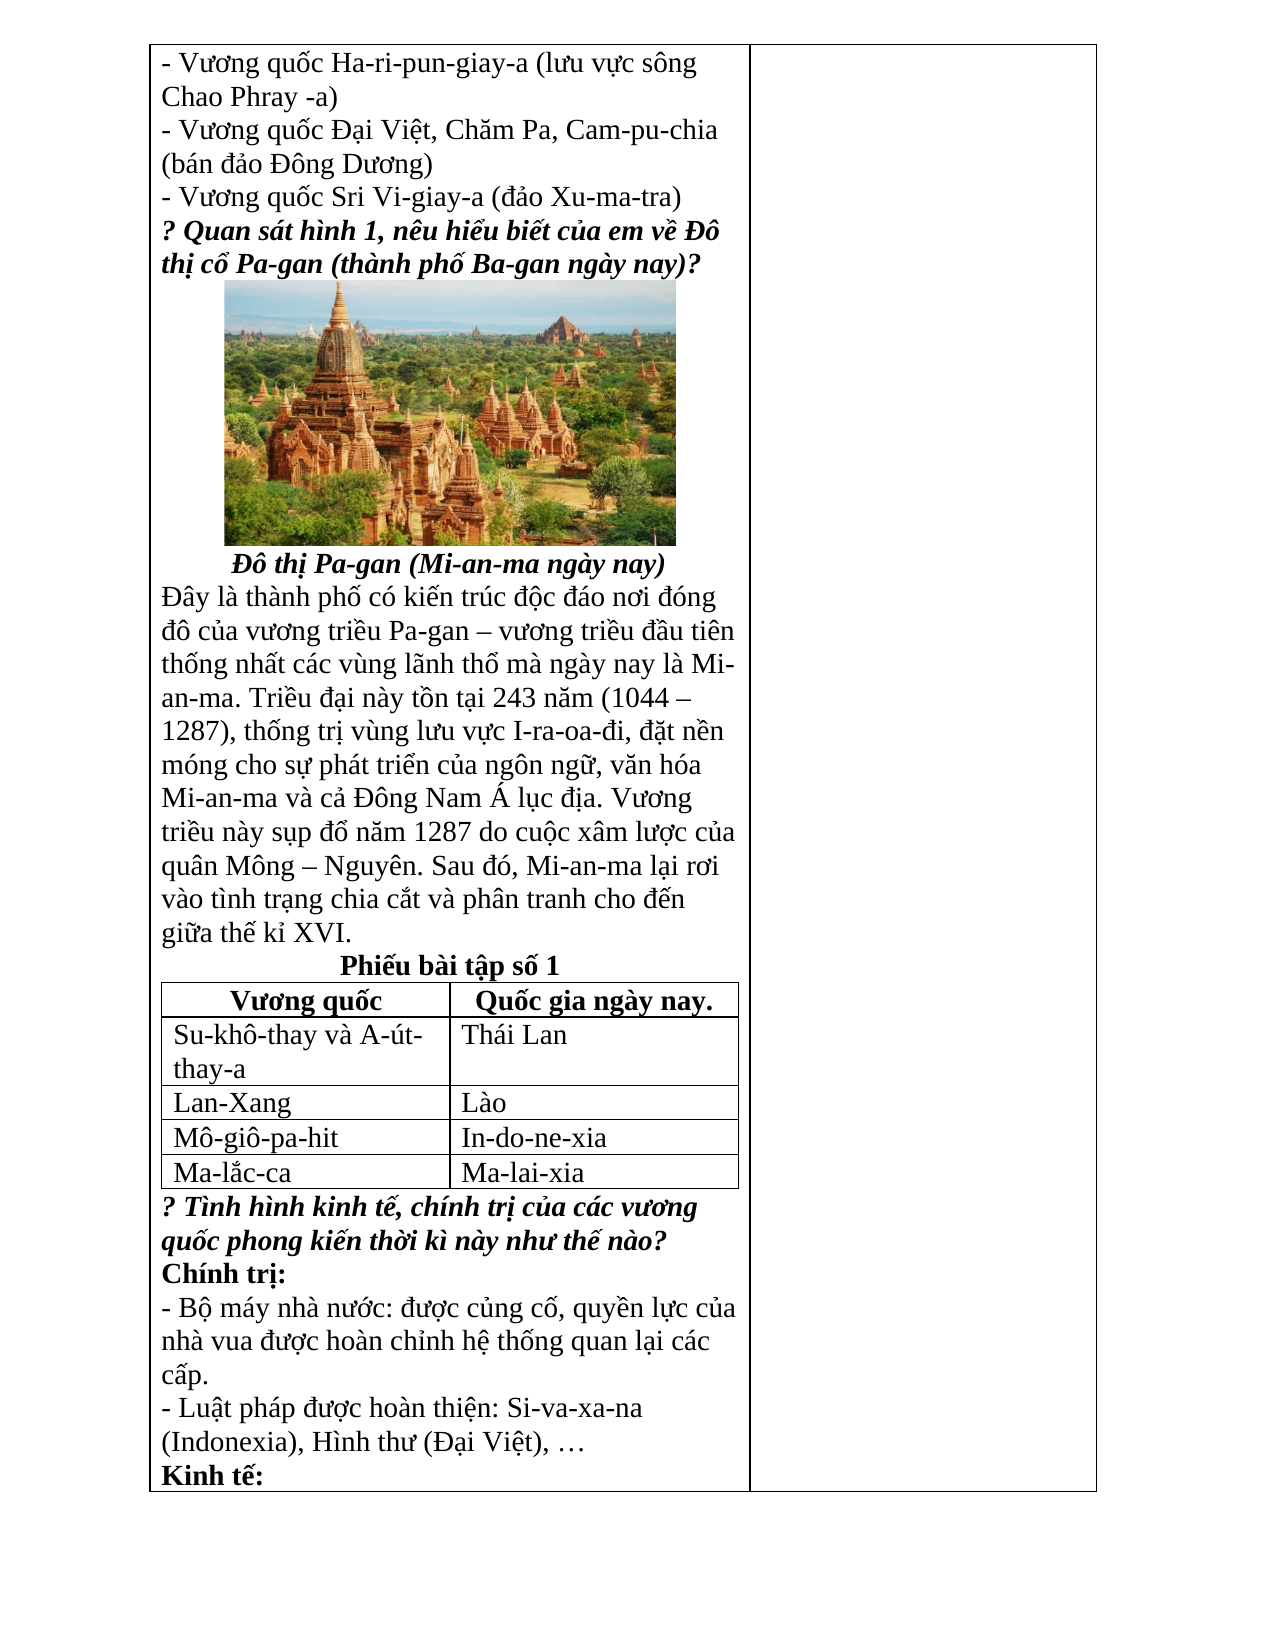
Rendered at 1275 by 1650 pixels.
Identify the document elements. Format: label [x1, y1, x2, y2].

table_cell [151, 45, 749, 1491]
table_cell [751, 45, 1096, 1491]
picture [224, 280, 676, 546]
